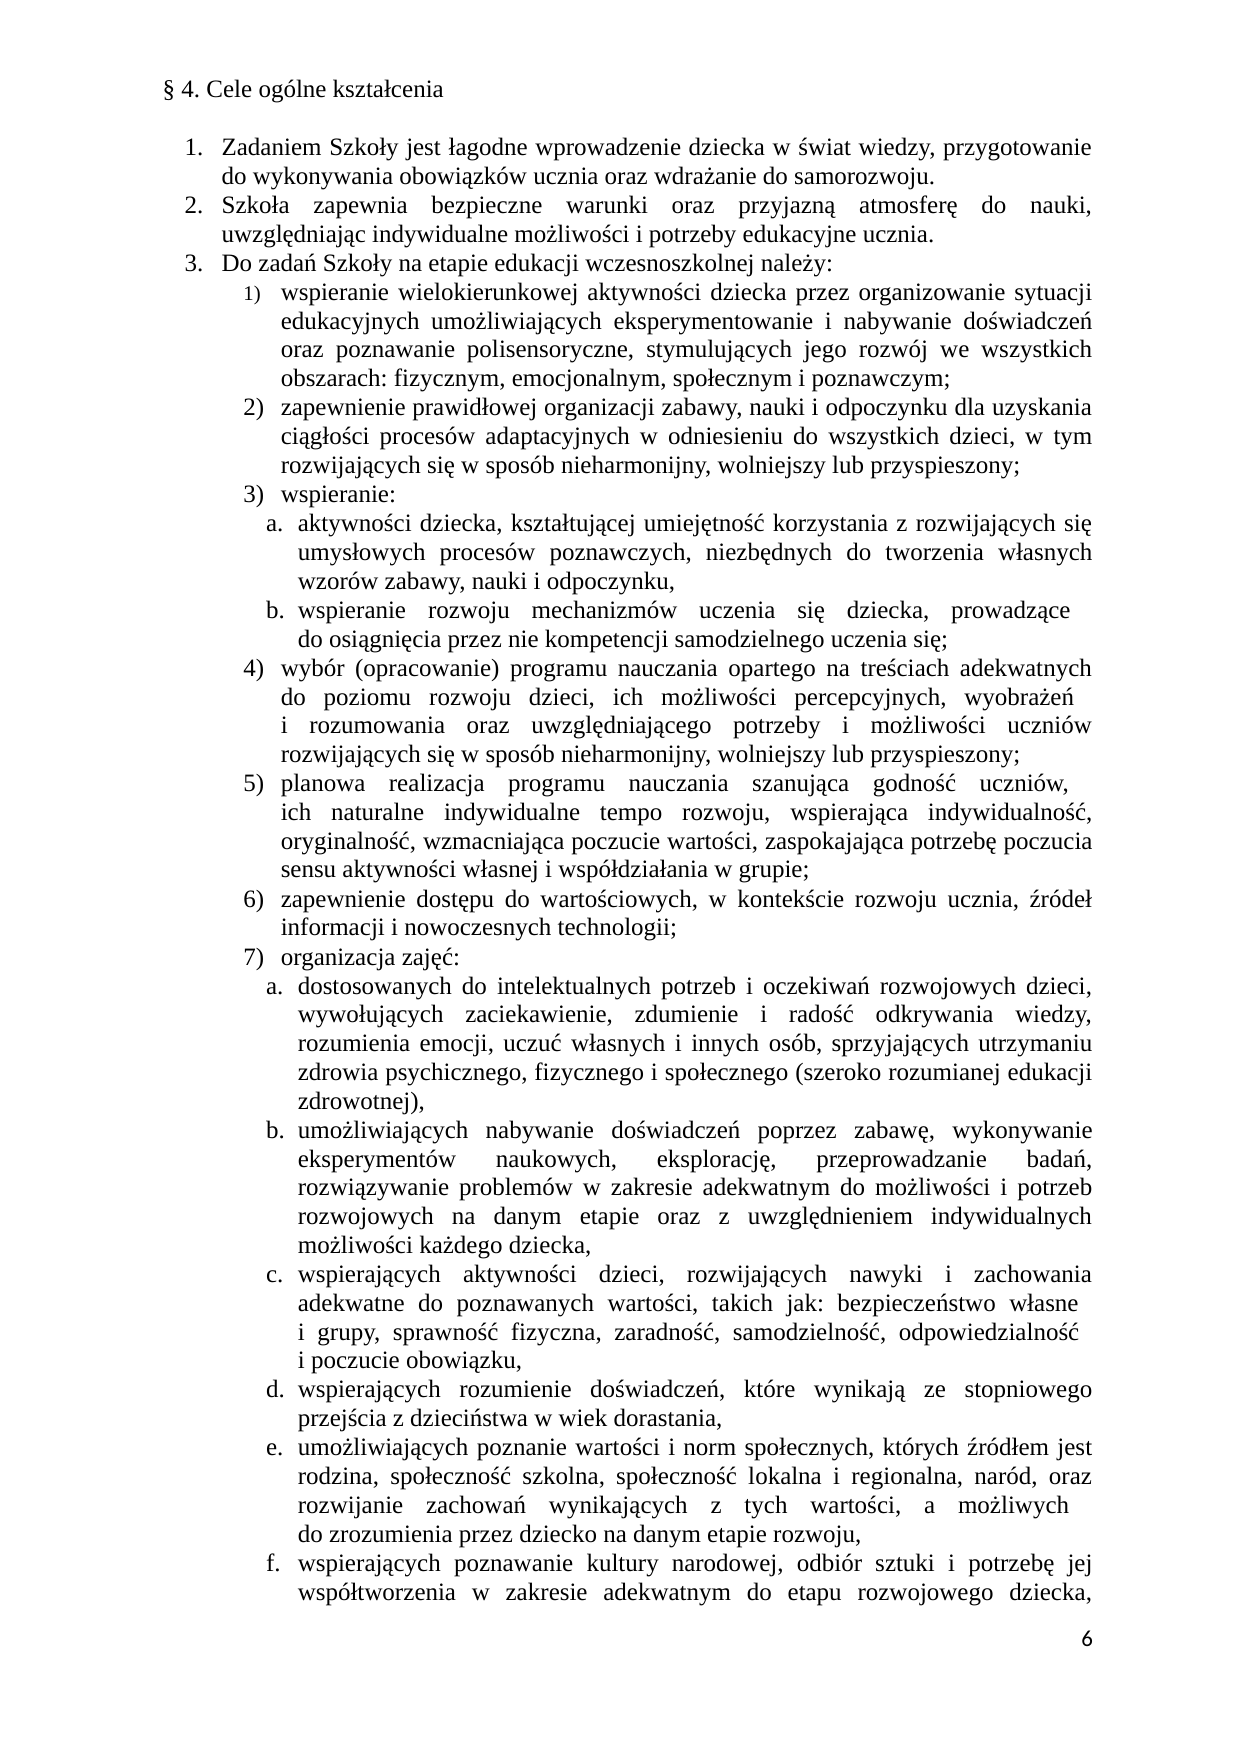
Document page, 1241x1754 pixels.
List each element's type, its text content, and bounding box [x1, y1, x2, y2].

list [266, 1548, 1093, 1605]
list wspierających aktywności dzieci, rozwijających nawyki i zachowania adekwatne do poznawanych wartości, takich jak: bezpieczeństwo własne i grupy, sprawność fizyczna, zaradność, samodzielność, odpowiedzialność i poczucie obowiązku, [266, 1259, 1093, 1374]
list wspieranie wielokierunkowej aktywności dziecka przez organizowanie sytuacji edukacyjnych umożliwiających eksperymentowanie i nabywanie doświadczeń oraz poznawanie polisensoryczne, stymulujących jego rozwój we wszystkich obszarach: fizycznym, emocjonalnym, społecznym i poznawczym; [243, 277, 1093, 392]
list aktywności dziecka, kształtującej umiejętność korzystania z rozwijających się umysłowych procesów poznawczych, niezbędnych do tworzenia własnych wzorów zabawy, nauki i odpoczynku, [266, 508, 1093, 594]
list zapewnienie dostępu do wartościowych, w kontekście rozwoju ucznia, źródeł informacji i nowoczesnych technologii; [243, 884, 1093, 941]
subtitle § 4. Cele ogólne kształcenia [162, 74, 1093, 102]
list dostosowanych do intelektualnych potrzeb i oczekiwań rozwojowych dzieci, wywołujących zaciekawienie, zdumienie i radość odkrywania wiedzy, rozumienia emocji, uczuć własnych i innych osób, sprzyjających utrzymaniu zdrowia psychicznego, fizycznego i społecznego (szeroko rozumianej edukacji zdrowotnej), [266, 971, 1093, 1114]
list zapewnienie prawidłowej organizacji zabawy, nauki i odpoczynku dla uzyskania ciągłości procesów adaptacyjnych w odniesieniu do wszystkich dzieci, w tym rozwijających się w sposób nieharmonijny, wolniejszy lub przyspieszony; [243, 392, 1093, 479]
list wspieranie rozwoju mechanizmów uczenia się dziecka, prowadzące do osiągnięcia przez nie kompetencji samodzielnego uczenia się; [266, 595, 1093, 652]
list umożliwiających nabywanie doświadczeń poprzez zabawę, wykonywanie eksperymentów naukowych, eksplorację, przeprowadzanie badań, rozwiązywanie problemów w zakresie adekwatnym do możliwości i potrzeb rozwojowych na danym etapie oraz z uwzględnieniem indywidualnych możliwości każdego dziecka, [266, 1115, 1093, 1259]
list organizacja zajęć: [243, 942, 1093, 970]
list planowa realizacja programu nauczania szanująca godność uczniów, ich naturalne indywidualne tempo rozwoju, wspierająca indywidualność, oryginalność, wzmacniająca poczucie wartości, zaspokajająca potrzebę poczucia sensu aktywności własnej i współdziałania w grupie; [243, 768, 1093, 883]
list Szkoła zapewnia bezpieczne warunki oraz przyjazną atmosferę do nauki, uwzględniając indywidualne możliwości i potrzeby edukacyjne ucznia. [184, 190, 1093, 247]
list wspierających rozumienie doświadczeń, które wynikają ze stopniowego przejścia z dzieciństwa w wiek dorastania, [266, 1374, 1093, 1432]
list wspieranie: [243, 479, 1093, 508]
list Do zadań Szkoły na etapie edukacji wczesnoszkolnej należy: [184, 248, 1093, 277]
list wybór (opracowanie) programu nauczania opartego na treściach adekwatnych do poziomu rozwoju dzieci, ich możliwości percepcyjnych, wyobrażeń i rozumowania oraz uwzględniającego potrzeby i możliwości uczniów rozwijających się w sposób nieharmonijny, wolniejszy lub przyspieszony; [243, 653, 1093, 768]
list Zadaniem Szkoły jest łagodne wprowadzenie dziecka w świat wiedzy, przygotowanie do wykonywania obowiązków ucznia oraz wdrażanie do samorozwoju. [184, 132, 1093, 189]
list umożliwiających poznanie wartości i norm społecznych, których źródłem jest rodzina, społeczność szkolna, społeczność lokalna i regionalna, naród, oraz rozwijanie zachowań wynikających z tych wartości, a możliwych do zrozumienia przez dziecko na danym etapie rozwoju, [266, 1432, 1093, 1547]
